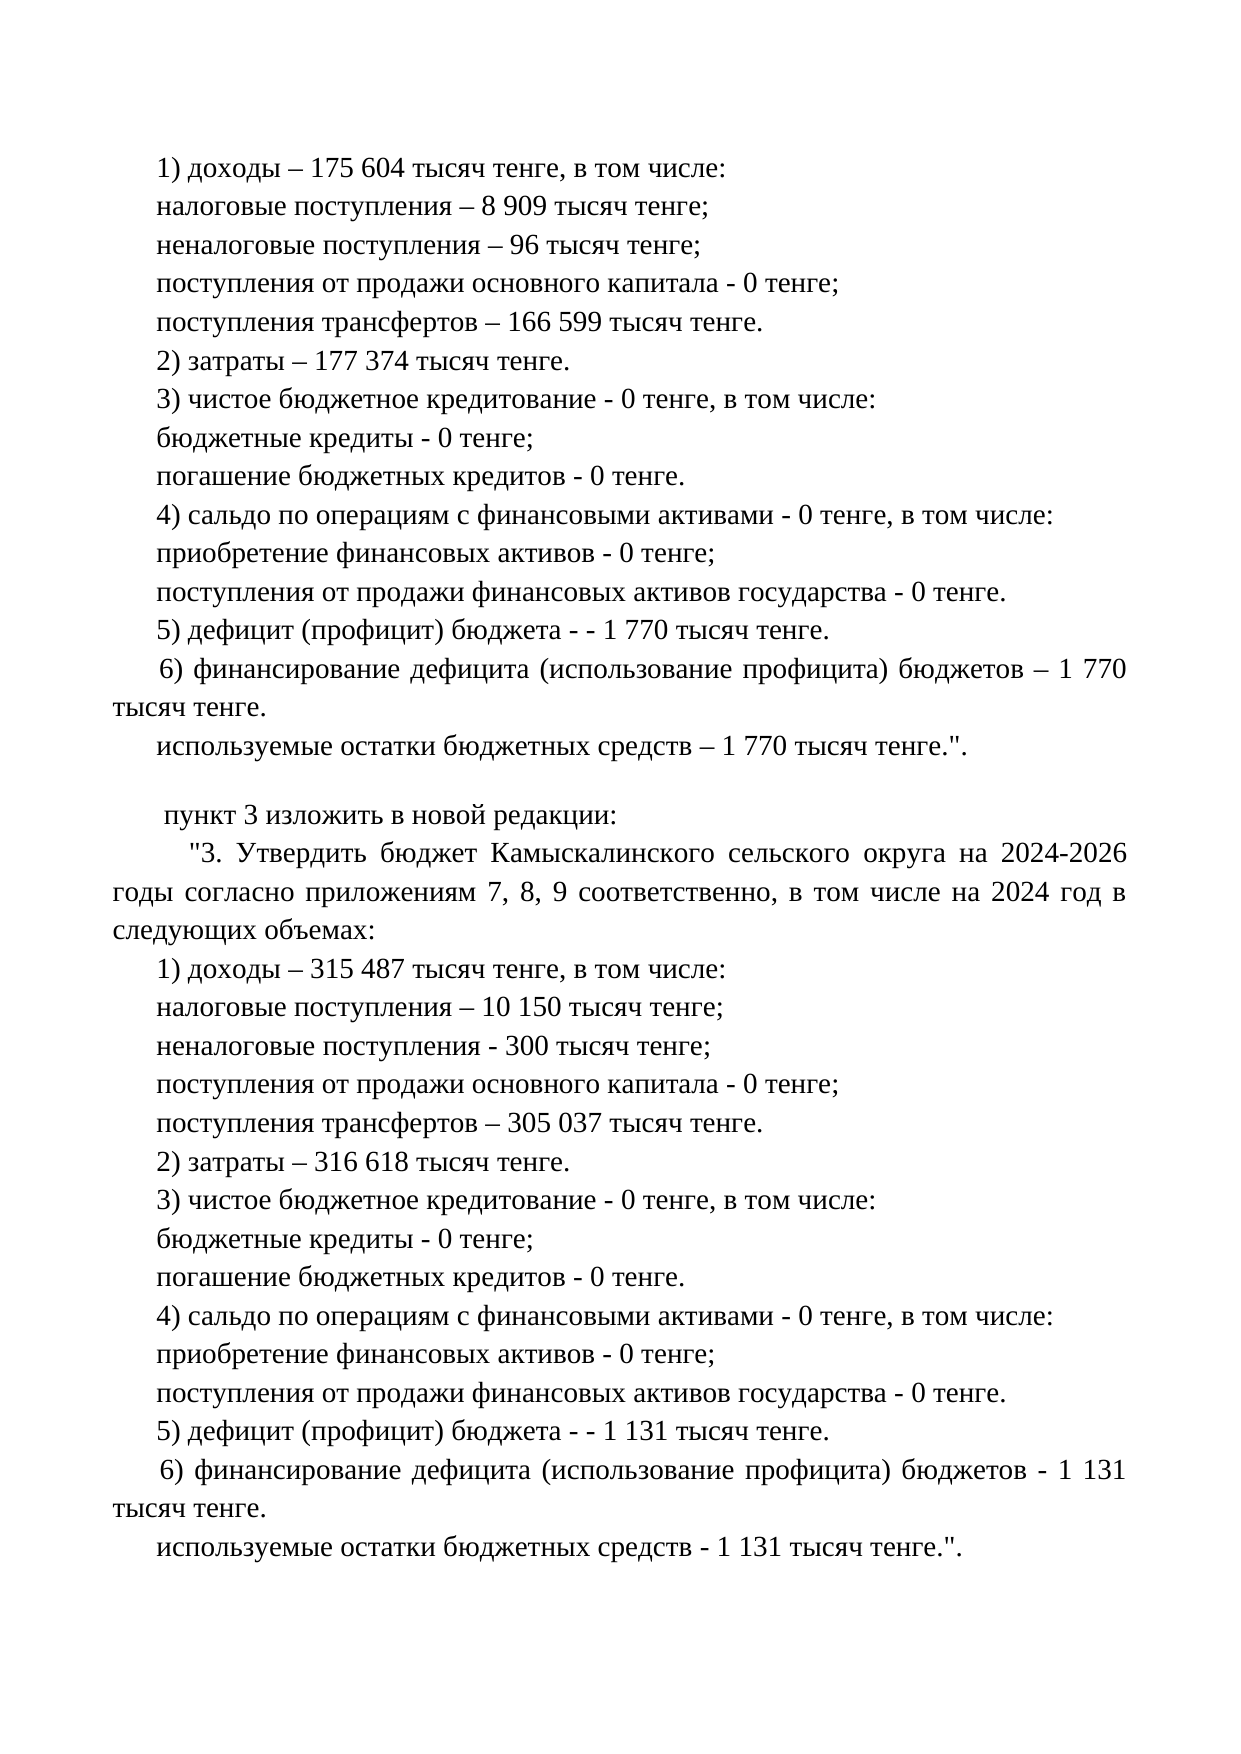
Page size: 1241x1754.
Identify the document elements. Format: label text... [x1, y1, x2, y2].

text 1) доходы – 315 487 тысяч тенге, в том числе: [112, 951, 1128, 984]
text 5) дефицит (профицит) бюджета - - 1 770 тысяч тенге. [112, 612, 1128, 646]
text бюджетные кредиты - 0 тенге; [112, 1221, 1128, 1254]
text поступления от продажи финансовых активов государства - 0 тенге. [112, 1375, 1128, 1408]
text поступления от продажи основного капитала - 0 тенге; [112, 266, 1128, 299]
text налоговые поступления – 8 909 тысяч тенге; [112, 188, 1128, 222]
text 2) затраты – 177 374 тысяч тенге. [112, 343, 1128, 376]
text приобретение финансовых активов - 0 тенге; [112, 1336, 1128, 1370]
text пункт 3 изложить в новой редакции: [112, 797, 1128, 830]
text 5) дефицит (профицит) бюджета - - 1 131 тысяч тенге. [112, 1413, 1128, 1447]
text "3. Утвердить бюджет Камыскалинского сельского округа на 2024-2026 годы согласно приложениям 7, 8, 9 соответственно, в том числе на 2024 год в следующих объемах: [112, 835, 1128, 946]
text налоговые поступления – 10 150 тысяч тенге; [112, 989, 1128, 1023]
text 4) сальдо по операциям с финансовыми активами - 0 тенге, в том числе: [112, 497, 1128, 530]
text поступления от продажи финансовых активов государства - 0 тенге. [112, 574, 1128, 607]
text приобретение финансовых активов - 0 тенге; [112, 535, 1128, 569]
text погашение бюджетных кредитов - 0 тенге. [112, 458, 1128, 492]
text неналоговые поступления - 300 тысяч тенге; [112, 1028, 1128, 1062]
text 1) доходы – 175 604 тысяч тенге, в том числе: [112, 150, 1128, 183]
text погашение бюджетных кредитов - 0 тенге. [112, 1259, 1128, 1293]
text используемые остатки бюджетных средств - 1 131 тысяч тенге.". [112, 1529, 1128, 1563]
text 2) затраты – 316 618 тысяч тенге. [112, 1144, 1128, 1177]
text используемые остатки бюджетных средств – 1 770 тысяч тенге.". [112, 728, 1128, 762]
text поступления трансфертов – 305 037 тысяч тенге. [112, 1105, 1128, 1139]
text 4) сальдо по операциям с финансовыми активами - 0 тенге, в том числе: [112, 1298, 1128, 1331]
text 6) финансирование дефицита (использование профицита) бюджетов – 1 770 тысяч тенге. [112, 651, 1128, 723]
text поступления от продажи основного капитала - 0 тенге; [112, 1067, 1128, 1100]
text 6) финансирование дефицита (использование профицита) бюджетов - 1 131 тысяч тенге. [112, 1452, 1128, 1524]
text бюджетные кредиты - 0 тенге; [112, 420, 1128, 453]
text поступления трансфертов – 166 599 тысяч тенге. [112, 304, 1128, 338]
text 3) чистое бюджетное кредитование - 0 тенге, в том числе: [112, 1182, 1128, 1216]
text неналоговые поступления – 96 тысяч тенге; [112, 227, 1128, 261]
text 3) чистое бюджетное кредитование - 0 тенге, в том числе: [112, 381, 1128, 415]
